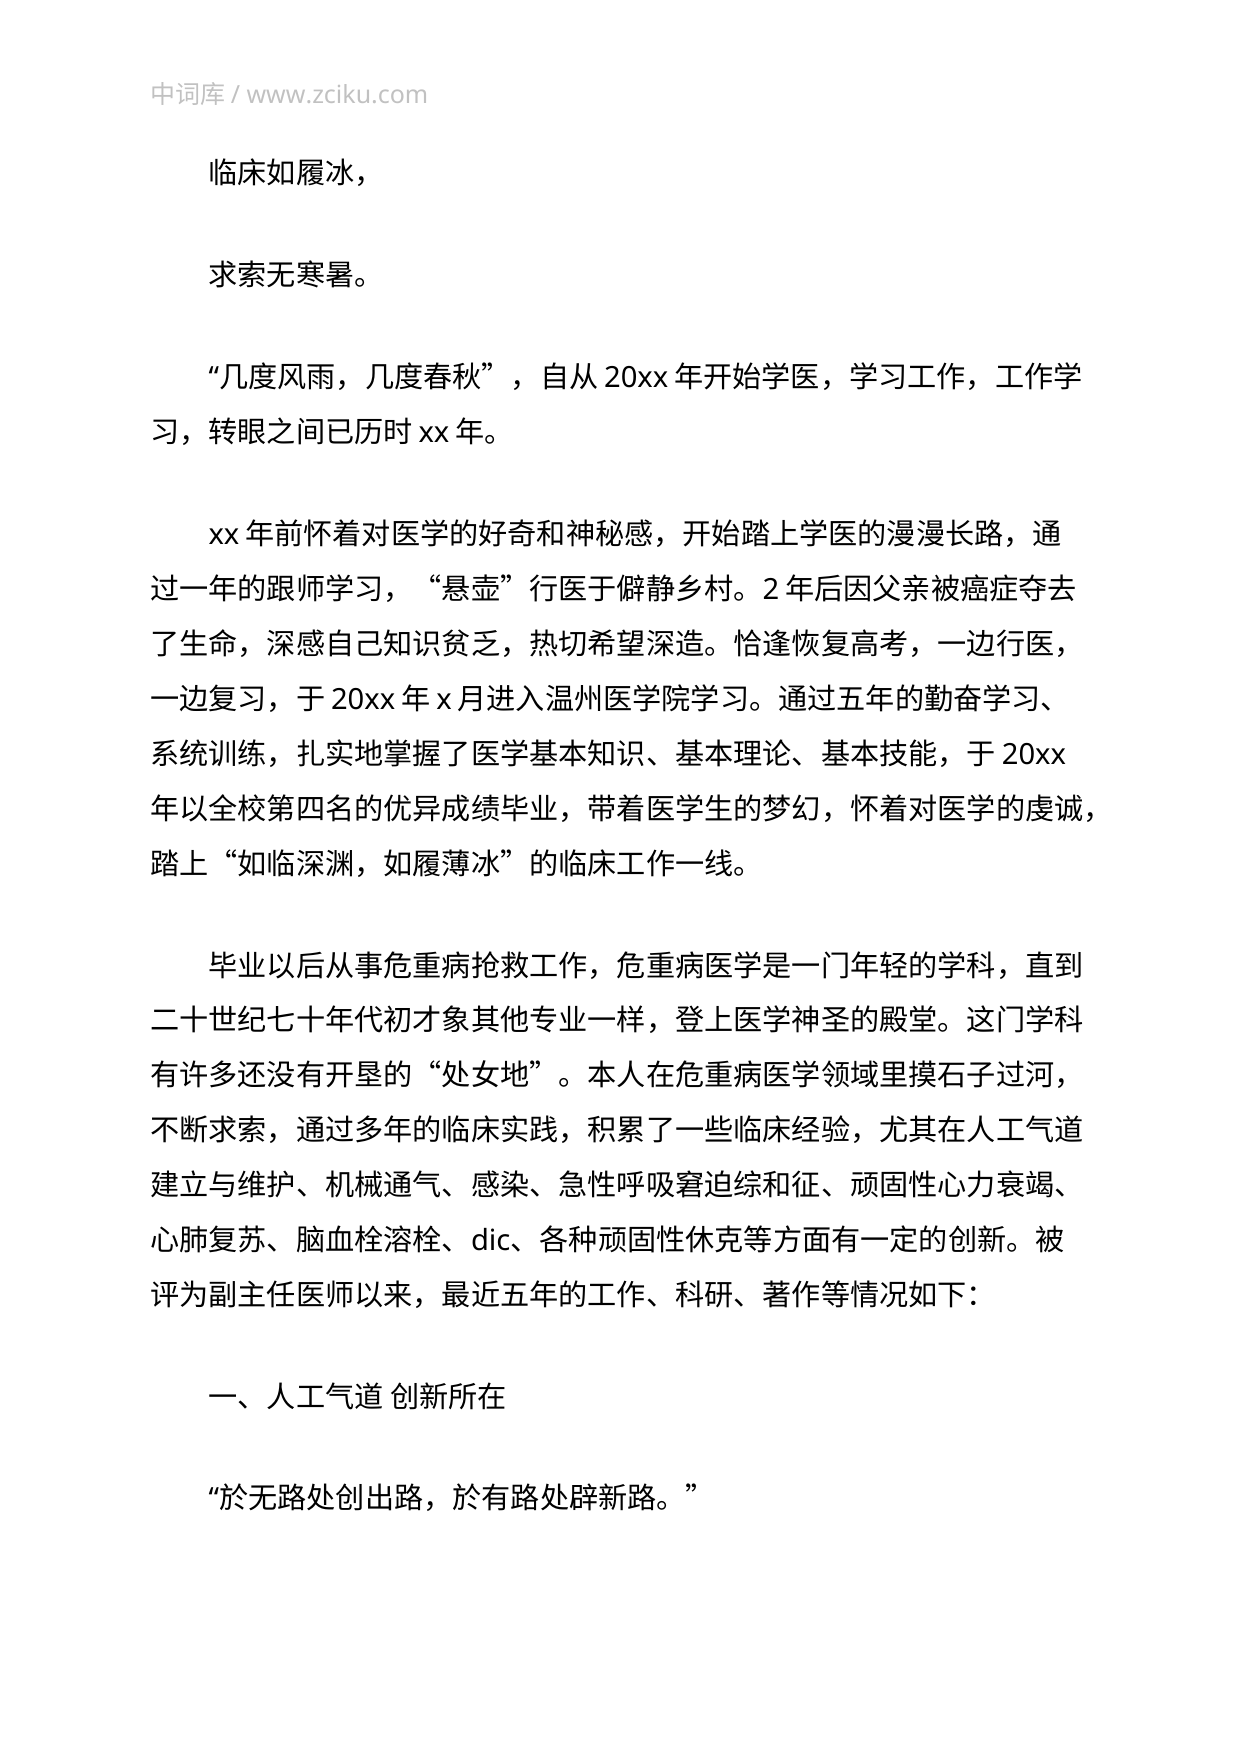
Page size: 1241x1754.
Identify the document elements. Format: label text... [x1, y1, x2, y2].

text 毕业以后从事危重病抢救工作，危重病医学是一门年轻的学科，直到二十世纪七十年代初才象其他专业一样，登上医学神圣的殿堂。这门学科有许多还没有开垦的“处女地”。本人在危重病医学领域里摸石子过河，不断求索，通过多年的临床实践，积累了一些临床经验，尤其在人工气道建立与维护、机械通气、感染、急性呼吸窘迫综和征、顽固性心力衰竭、心肺复苏、脑血栓溶栓、dic、各种顽固性休克等方面有一定的创新。被评为副主任医师以来，最近五年的工作、科研、著作等情况如下： [150, 942, 1090, 1314]
text “几度风雨，几度春秋”，自从20xx年开始学医，学习工作，工作学习，转眼之间已历时xx年。 [150, 353, 1090, 451]
text “於无路处创出路，於有路处辟新路。” [150, 1475, 1090, 1517]
text xx年前怀着对医学的好奇和神秘感，开始踏上学医的漫漫长路，通过一年的跟师学习，“悬壶”行医于僻静乡村。2年后因父亲被癌症夺去了生命，深感自己知识贫乏，热切希望深造。恰逢恢复高考，一边行医，一边复习，于20xx年x月进入温州医学院学习。通过五年的勤奋学习、系统训练，扎实地掌握了医学基本知识、基本理论、基本技能，于20xx年以全校第四名的优异成绩毕业，带着医学生的梦幻，怀着对医学的虔诚，踏上“如临深渊，如履薄冰”的临床工作一线。 [150, 511, 1090, 883]
text 一、人工气道 创新所在 [150, 1373, 1090, 1416]
text 求索无寒暑。 [150, 252, 1090, 294]
text 临床如履冰， [150, 150, 1090, 192]
